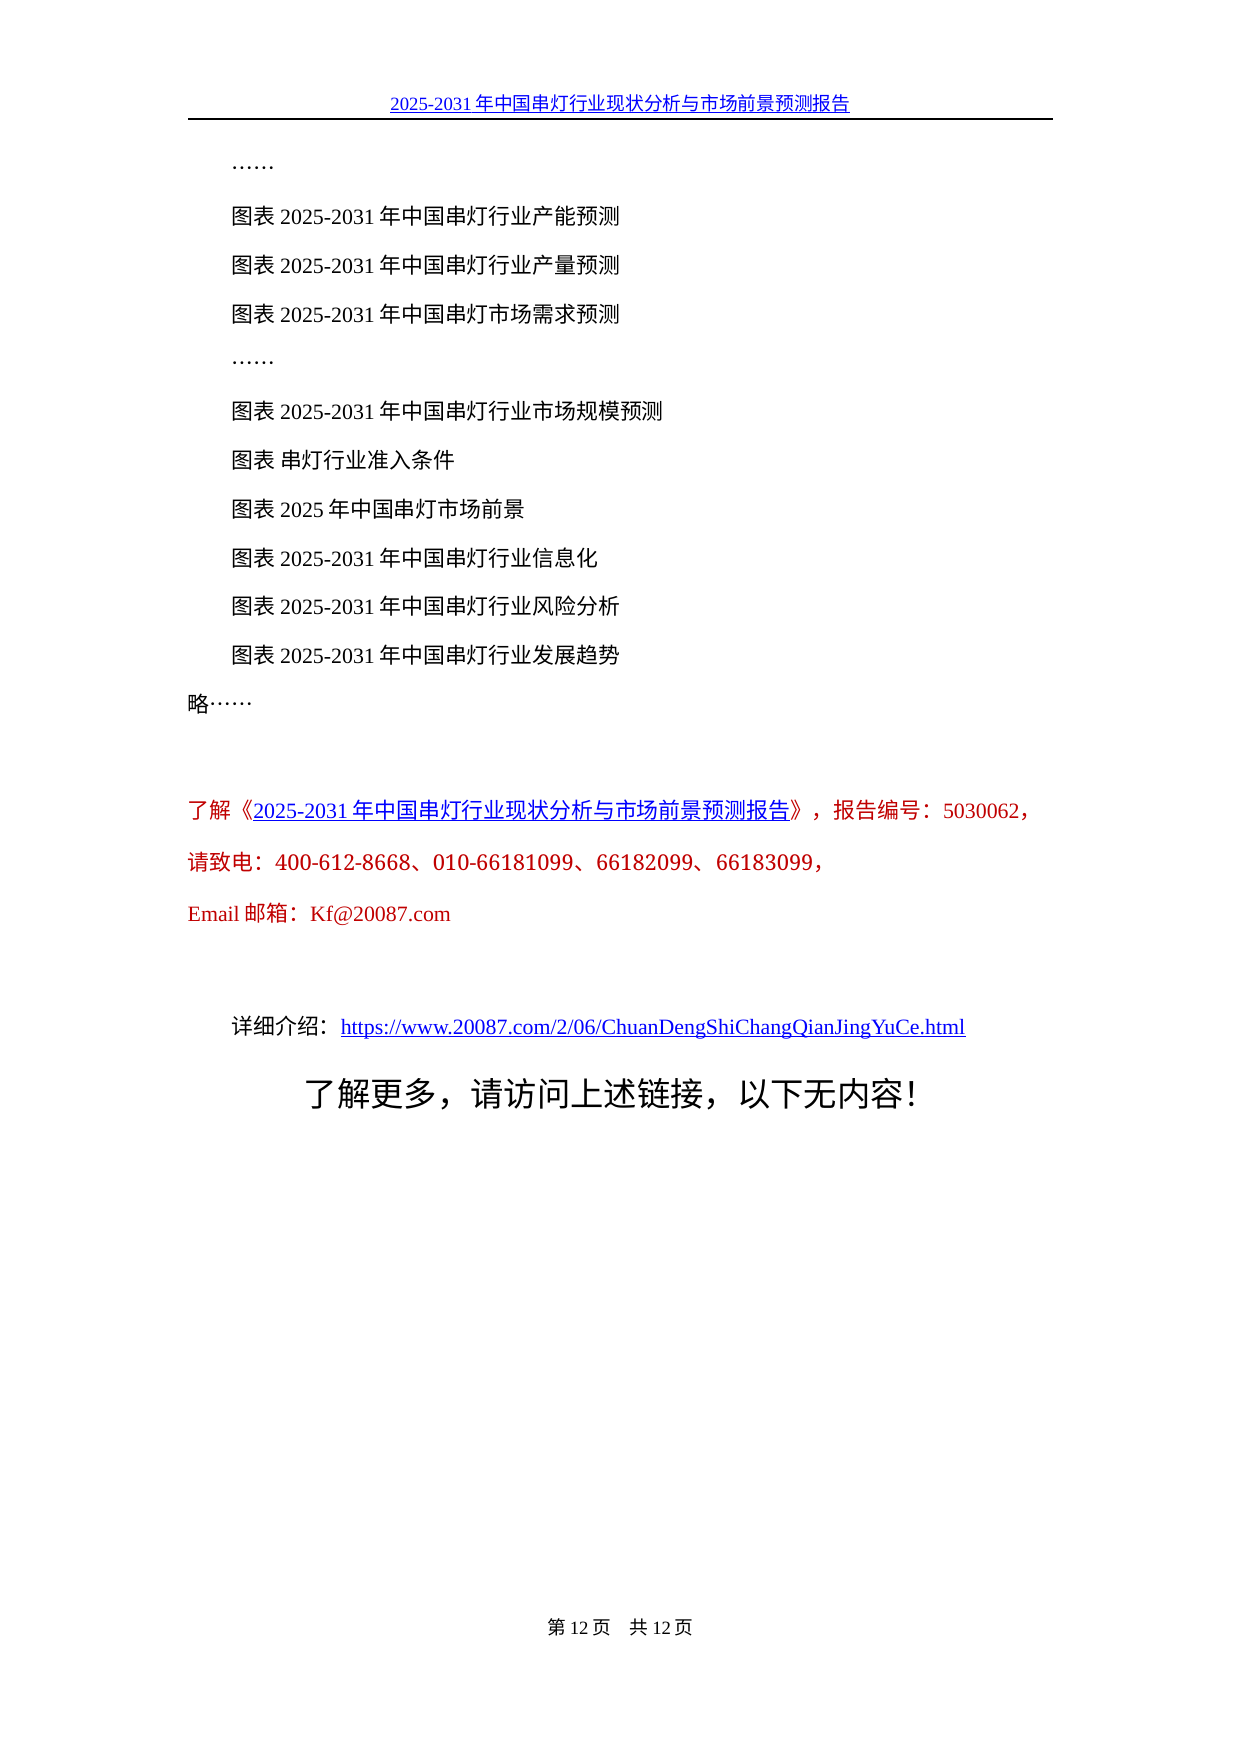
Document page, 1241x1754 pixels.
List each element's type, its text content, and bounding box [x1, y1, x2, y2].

text Email邮箱：Kf@20087.com [187, 896, 1053, 928]
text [187, 150, 1053, 719]
text 了解《2025-2031年中国串灯行业现状分析与市场前景预测报告》，报告编号：5030062， [187, 793, 1053, 825]
text 详细介绍：https://www.20087.com/2/06/ChuanDengShiChangQianJingYuCe.html [187, 1009, 1053, 1041]
text 请致电：400-612-8668、010-66181099、66182099、66183099， [187, 844, 1053, 877]
title 了解更多，请访问上述链接，以下无内容！ [187, 1059, 1053, 1124]
